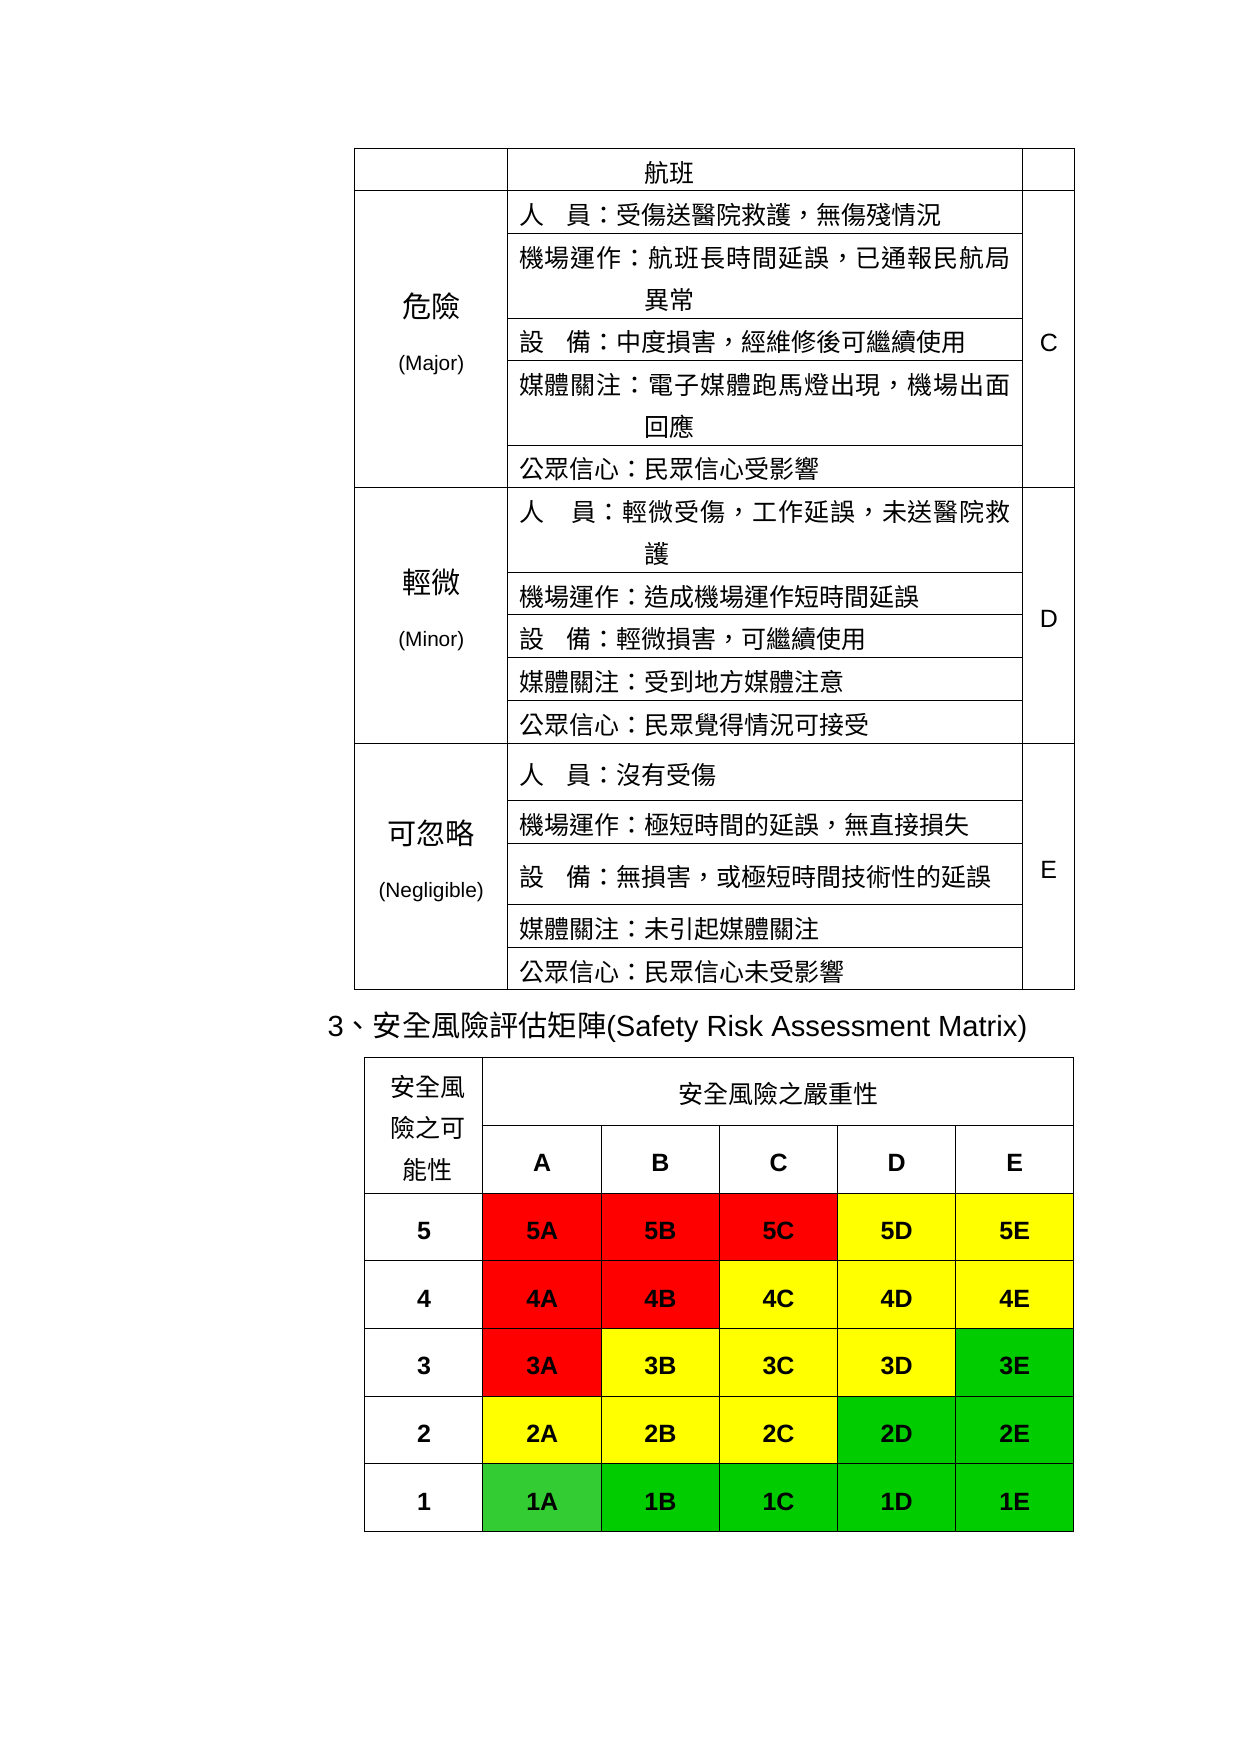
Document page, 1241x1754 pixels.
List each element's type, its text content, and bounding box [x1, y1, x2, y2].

table_cell 人 員：沒有受傷 [508, 744, 1022, 800]
table_cell [483, 1329, 601, 1396]
table_cell 可忽略 (Negligible) [355, 744, 507, 989]
table_cell 公眾信心：民眾覺得情況可接受 [508, 701, 1022, 742]
table_cell 2E [956, 1397, 1073, 1463]
table_cell D [838, 1126, 955, 1192]
table_cell E [1023, 744, 1074, 989]
table_cell 人 員：受傷送醫院救護，無傷殘情況 [508, 191, 1022, 233]
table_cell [508, 149, 1022, 190]
table_cell [720, 1329, 837, 1396]
table_cell 2 [365, 1397, 482, 1463]
table_cell 媒體關注：電子媒體跑馬燈出現，機場出面回應 [508, 361, 1022, 444]
table_cell 4B [602, 1261, 719, 1328]
table_cell C [720, 1126, 837, 1192]
table_cell 4D [838, 1261, 955, 1328]
table_cell A [483, 1126, 601, 1192]
table_cell E [956, 1126, 1073, 1192]
table_cell D [1023, 488, 1074, 742]
table_cell 3 [365, 1329, 482, 1396]
table_header 安全風險之嚴重性 [483, 1058, 1073, 1125]
table_cell 1 [365, 1464, 482, 1531]
table_cell 設 備：輕微損害，可繼續使用 [508, 615, 1022, 657]
table_cell [483, 1397, 601, 1463]
table_cell [483, 1464, 601, 1531]
table_cell 人 員：輕微受傷，工作延誤，未送醫院救護 [508, 488, 1022, 572]
table_cell 媒體關注：受到地方媒體注意 [508, 658, 1022, 700]
table_cell 危險 (Major) [355, 191, 507, 487]
table_cell 機場運作：極短時間的延誤，無直接損失 [508, 801, 1022, 843]
table_cell 4E [956, 1261, 1073, 1328]
table_cell 5 [365, 1194, 482, 1260]
table_cell 4 [365, 1261, 482, 1328]
table_cell 公眾信心：民眾信心未受影響 [508, 948, 1022, 989]
table_cell 媒體關注：未引起媒體關注 [508, 905, 1022, 947]
table_cell [720, 1194, 837, 1260]
table_cell 3B [602, 1329, 719, 1396]
table_cell 輕微 (Minor) [355, 488, 507, 742]
table_cell 1E [956, 1464, 1073, 1531]
table_cell 2D [838, 1397, 955, 1463]
table_cell 5E [956, 1194, 1073, 1260]
table_cell [483, 1194, 601, 1260]
table_cell B [602, 1126, 719, 1192]
table_cell [720, 1397, 837, 1463]
table_cell 設 備：中度損害，經維修後可繼續使用 [508, 319, 1022, 360]
table_cell 3E [956, 1329, 1073, 1396]
table_cell 設 備：無損害，或極短時間技術性的延誤 [508, 844, 1022, 904]
table_cell 機場運作：造成機場運作短時間延誤 [508, 573, 1022, 614]
table_cell C [1023, 191, 1074, 487]
table_cell 機場運作：航班長時間延誤，已通報民航局異常 [508, 234, 1022, 317]
table_cell 5D [838, 1194, 955, 1260]
table_cell 2B [602, 1397, 719, 1463]
table_cell 3D [838, 1329, 955, 1396]
table_cell 1B [602, 1464, 719, 1531]
table_cell 5B [602, 1194, 719, 1260]
table_cell 公眾信心：民眾信心受影響 [508, 446, 1022, 487]
table_cell [720, 1261, 837, 1328]
text 3、安全風險評估矩陣(Safety Risk Assessment Matrix) [327, 1003, 1063, 1044]
table_cell 1D [838, 1464, 955, 1531]
table_header 安全風險之可能性 [365, 1058, 482, 1192]
table_cell [483, 1261, 601, 1328]
table_cell [720, 1464, 837, 1531]
